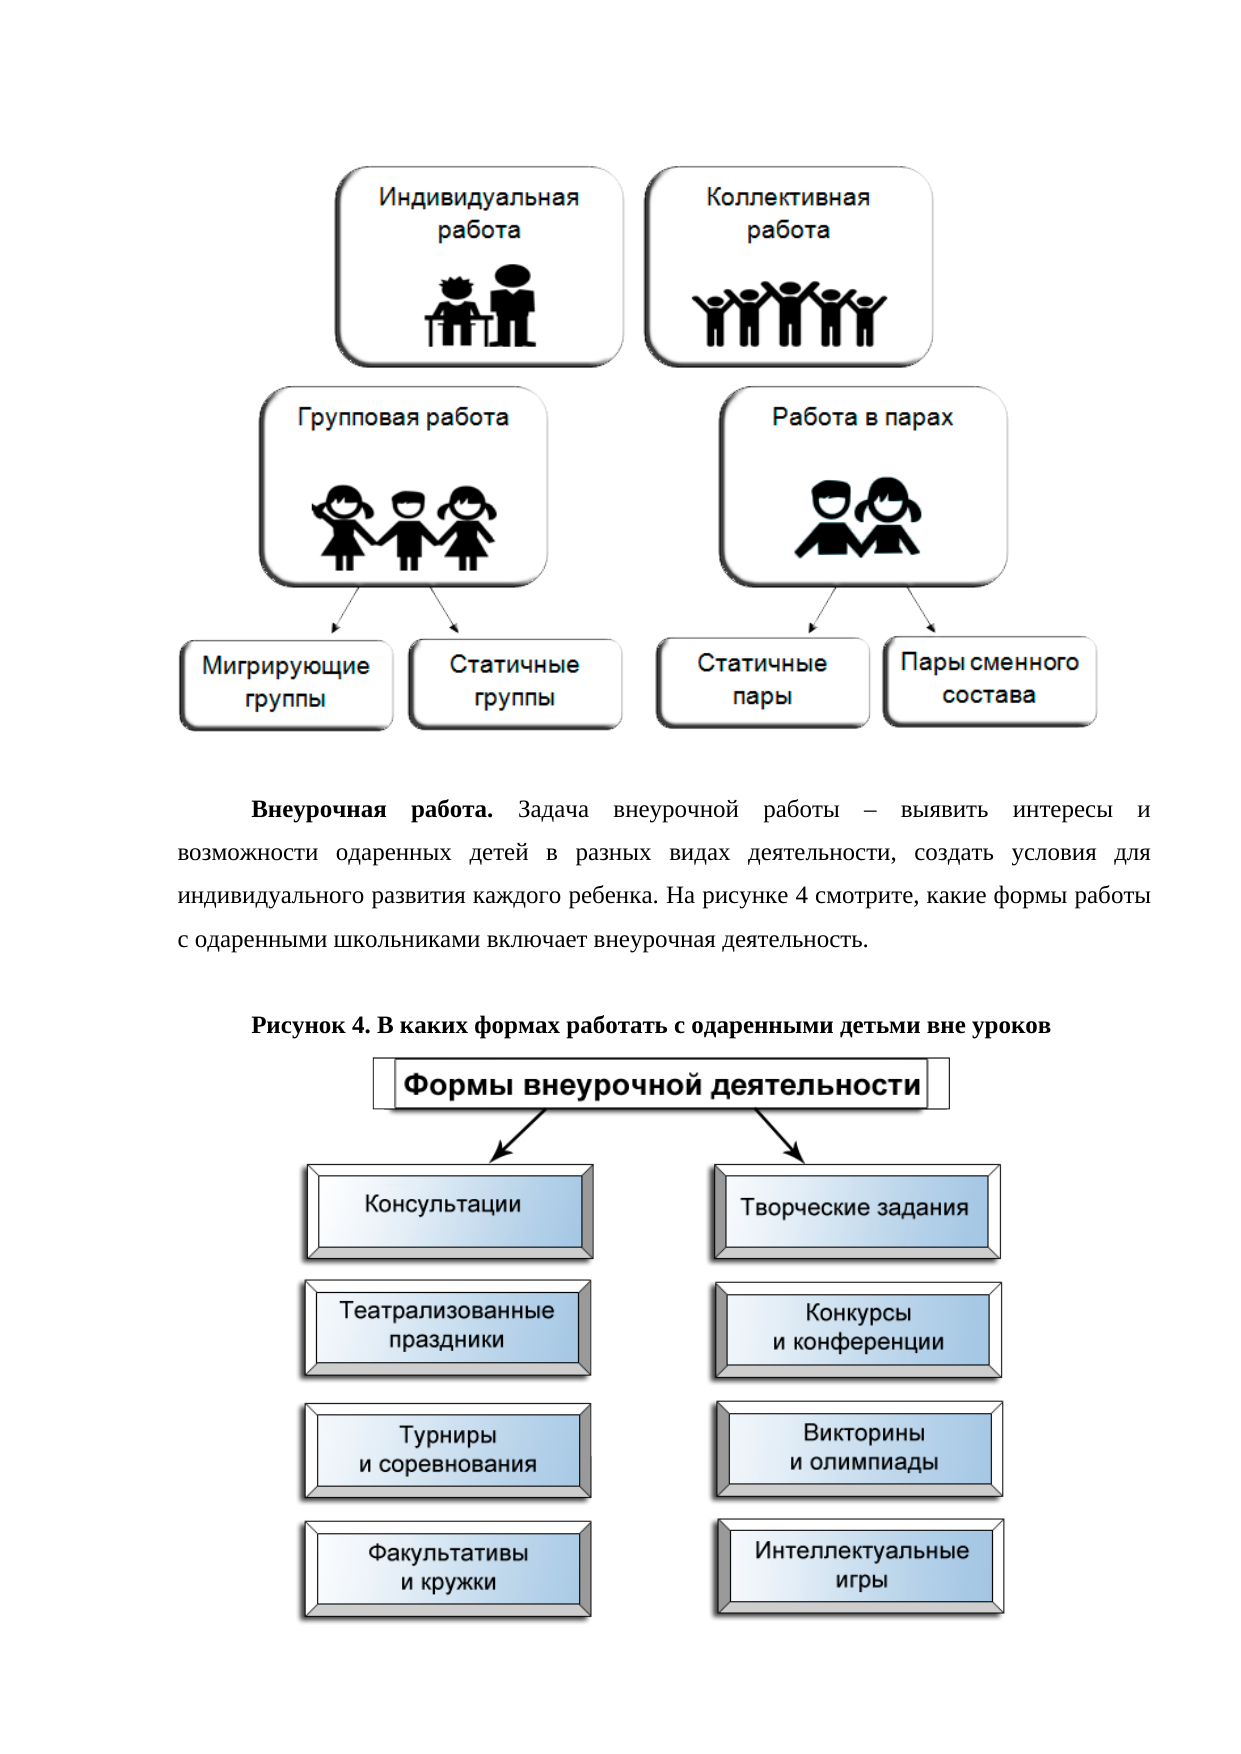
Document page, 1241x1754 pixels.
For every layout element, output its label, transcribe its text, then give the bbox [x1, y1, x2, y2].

text Внеурочная работа. Задача внеурочной работы – выявить интересы и возможности одаренных детей в разных видах деятельности, создать условия для индивидуального развития каждого ребенка. На рисунке 4 смотрите, какие формы работы с одаренными школьниками включает внеурочная деятельность. [177, 794, 1152, 952]
text Рисунок 4. В каких формах работать с одаренными детьми вне уроков [177, 1010, 1152, 1039]
picture [257, 1053, 1051, 1625]
picture [177, 161, 1101, 737]
